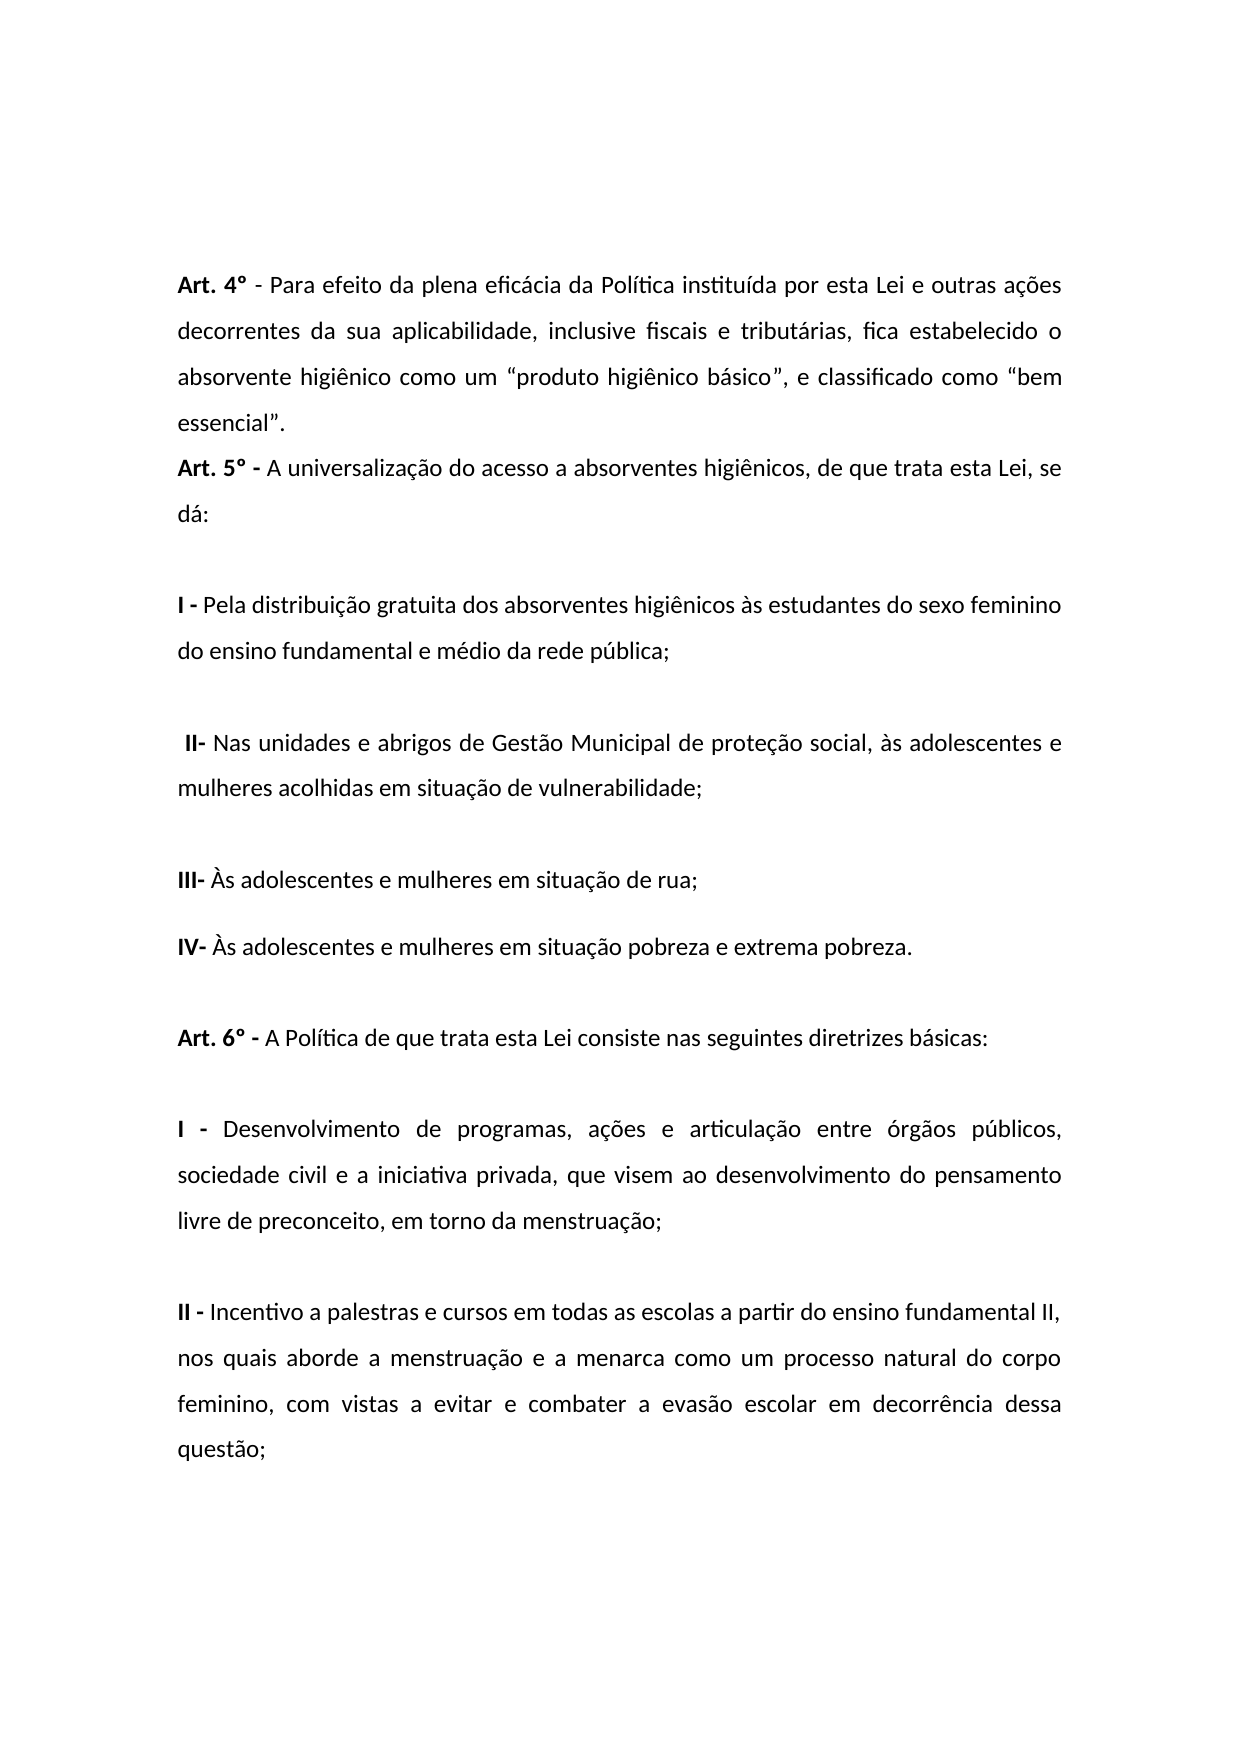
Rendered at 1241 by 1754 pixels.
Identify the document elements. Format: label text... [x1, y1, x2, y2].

text Art. 4º - Para efeito da plena eficácia da Política instituída por esta Lei e outras ações decorrentes da sua aplicabilidade, inclusive fiscais e tributárias, fica estabelecido o absorvente higiênico como um “produto higiênico básico”, e classificado como “bem essencial”. [177, 269, 1063, 437]
text IV- Às adolescentes e mulheres em situação pobreza e extrema pobreza. [177, 931, 1063, 961]
text Art. 6º - A Política de que trata esta Lei consiste nas seguintes diretrizes básicas: [177, 1022, 1063, 1053]
text Art. 5º - A universalização do acesso a absorventes higiênicos, de que trata esta Lei, se dá: [177, 452, 1063, 529]
text II- Nas unidades e abrigos de Gestão Municipal de proteção social, às adolescentes e mulheres acolhidas em situação de vulnerabilidade; [177, 727, 1063, 803]
text II - Incentivo a palestras e cursos em todas as escolas a partir do ensino fundamental II, nos quais aborde a menstruação e a menarca como um processo natural do corpo feminino, com vistas a evitar e combater a evasão escolar em decorrência dessa questão; [177, 1296, 1063, 1464]
text III- Às adolescentes e mulheres em situação de rua; [177, 864, 1063, 894]
text I - Pela distribuição gratuita dos absorventes higiênicos às estudantes do sexo feminino do ensino fundamental e médio da rede pública; [177, 590, 1063, 666]
text I - Desenvolvimento de programas, ações e articulação entre órgãos públicos, sociedade civil e a iniciativa privada, que visem ao desenvolvimento do pensamento livre de preconceito, em torno da menstruação; [177, 1113, 1063, 1236]
